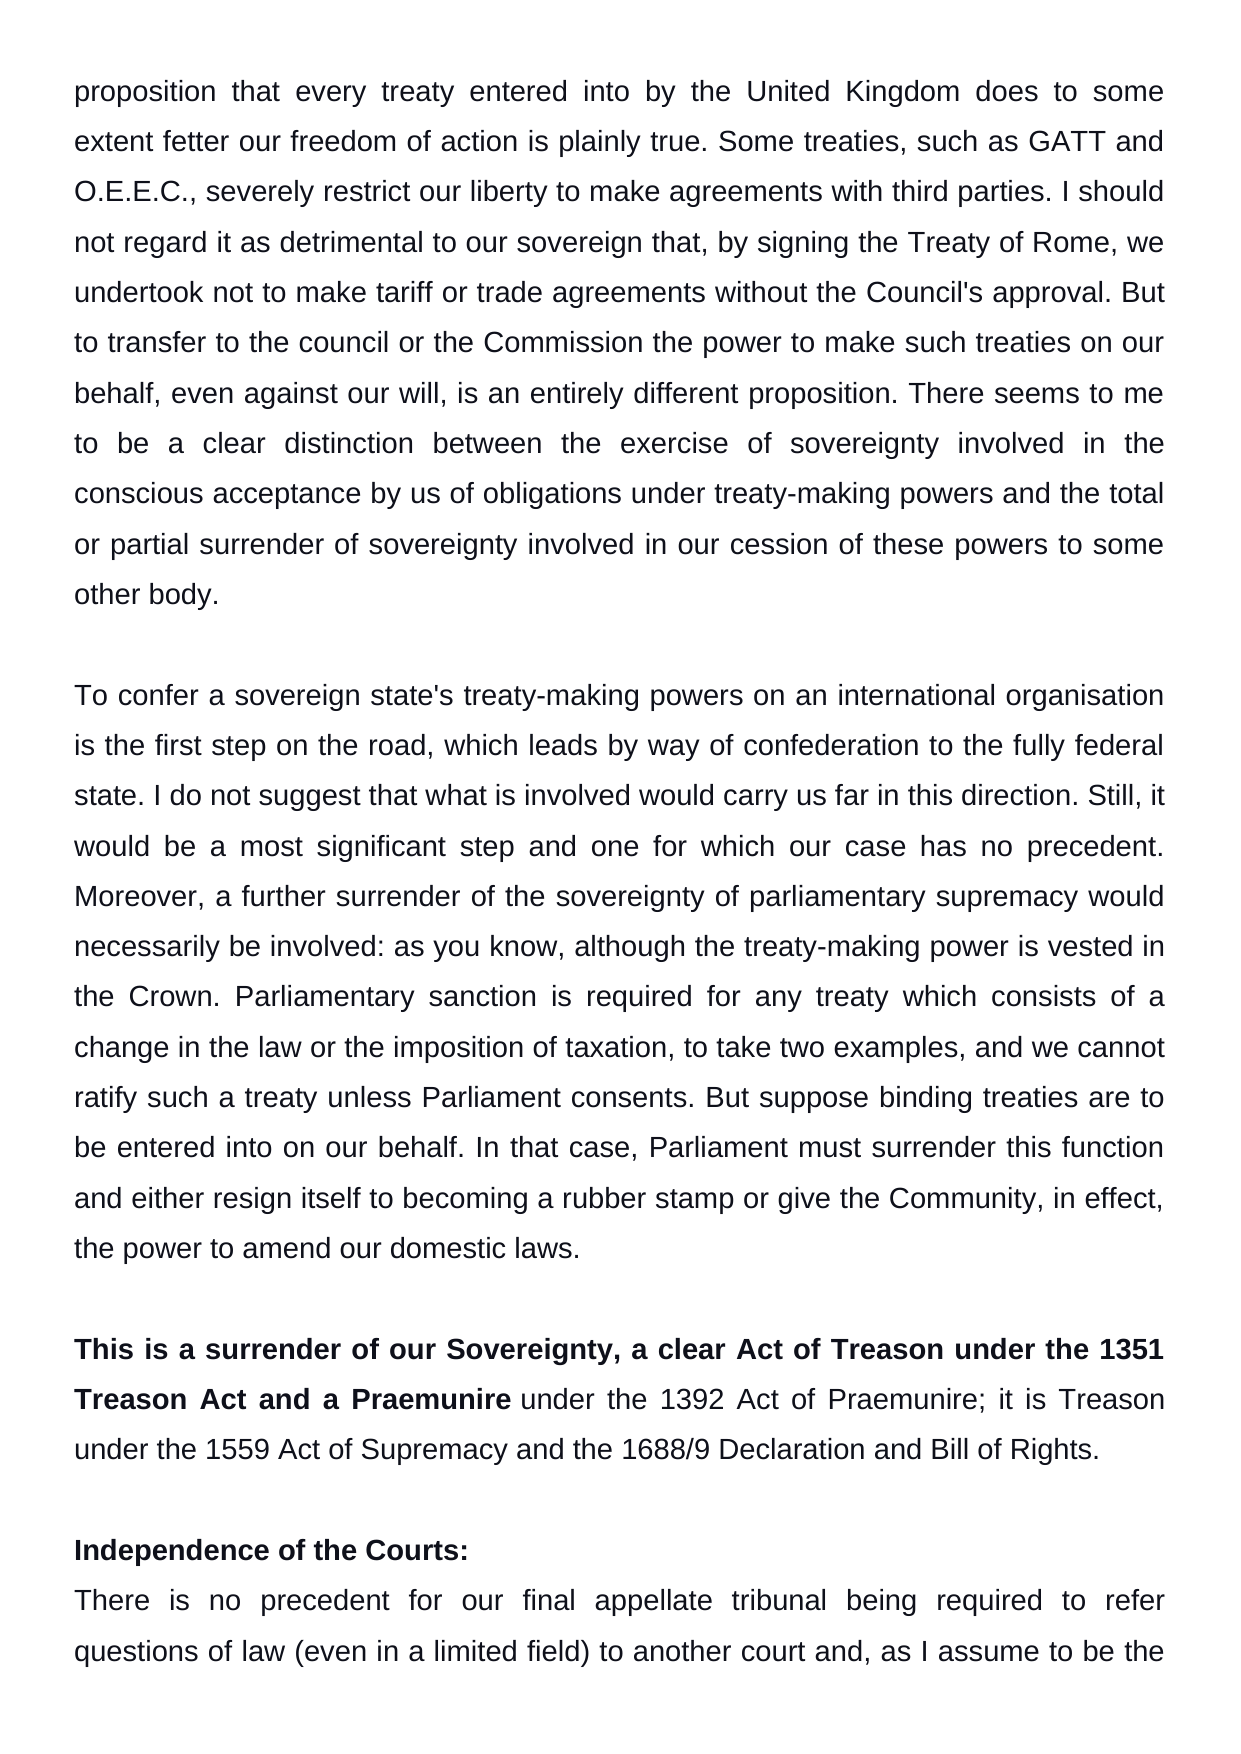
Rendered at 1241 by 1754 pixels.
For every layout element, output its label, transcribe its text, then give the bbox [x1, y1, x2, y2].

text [74, 1583, 1167, 1667]
text Independence of the Courts: [74, 1533, 1167, 1566]
text This is a surrender of our Sovereignty, a clear Act of Treason under the 1351 Treason Act and a Praemunire under the 1392 Act of Praemunire; it is Treason under the 1559 Act of Supremacy and the 1688/9 Declaration and Bill of Rights. [74, 1332, 1167, 1466]
text To confer a sovereign state's treaty-making powers on an international organisation is the first step on the road, which leads by way of confederation to the fully federal state. I do not suggest that what is involved would carry us far in this direction. Still, it would be a most significant step and one for which our case has no precedent. Moreover, a further surrender of the sovereignty of parliamentary supremacy would necessarily be involved: as you know, although the treaty-making power is vested in the Crown. Parliamentary sanction is required for any treaty which consists of a change in the law or the imposition of taxation, to take two examples, and we cannot ratify such a treaty unless Parliament consents. But suppose binding treaties are to be entered into on our behalf. In that case, Parliament must surrender this function and either resign itself to becoming a rubber stamp or give the Community, in effect, the power to amend our domestic laws. [74, 678, 1167, 1264]
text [74, 74, 1167, 611]
